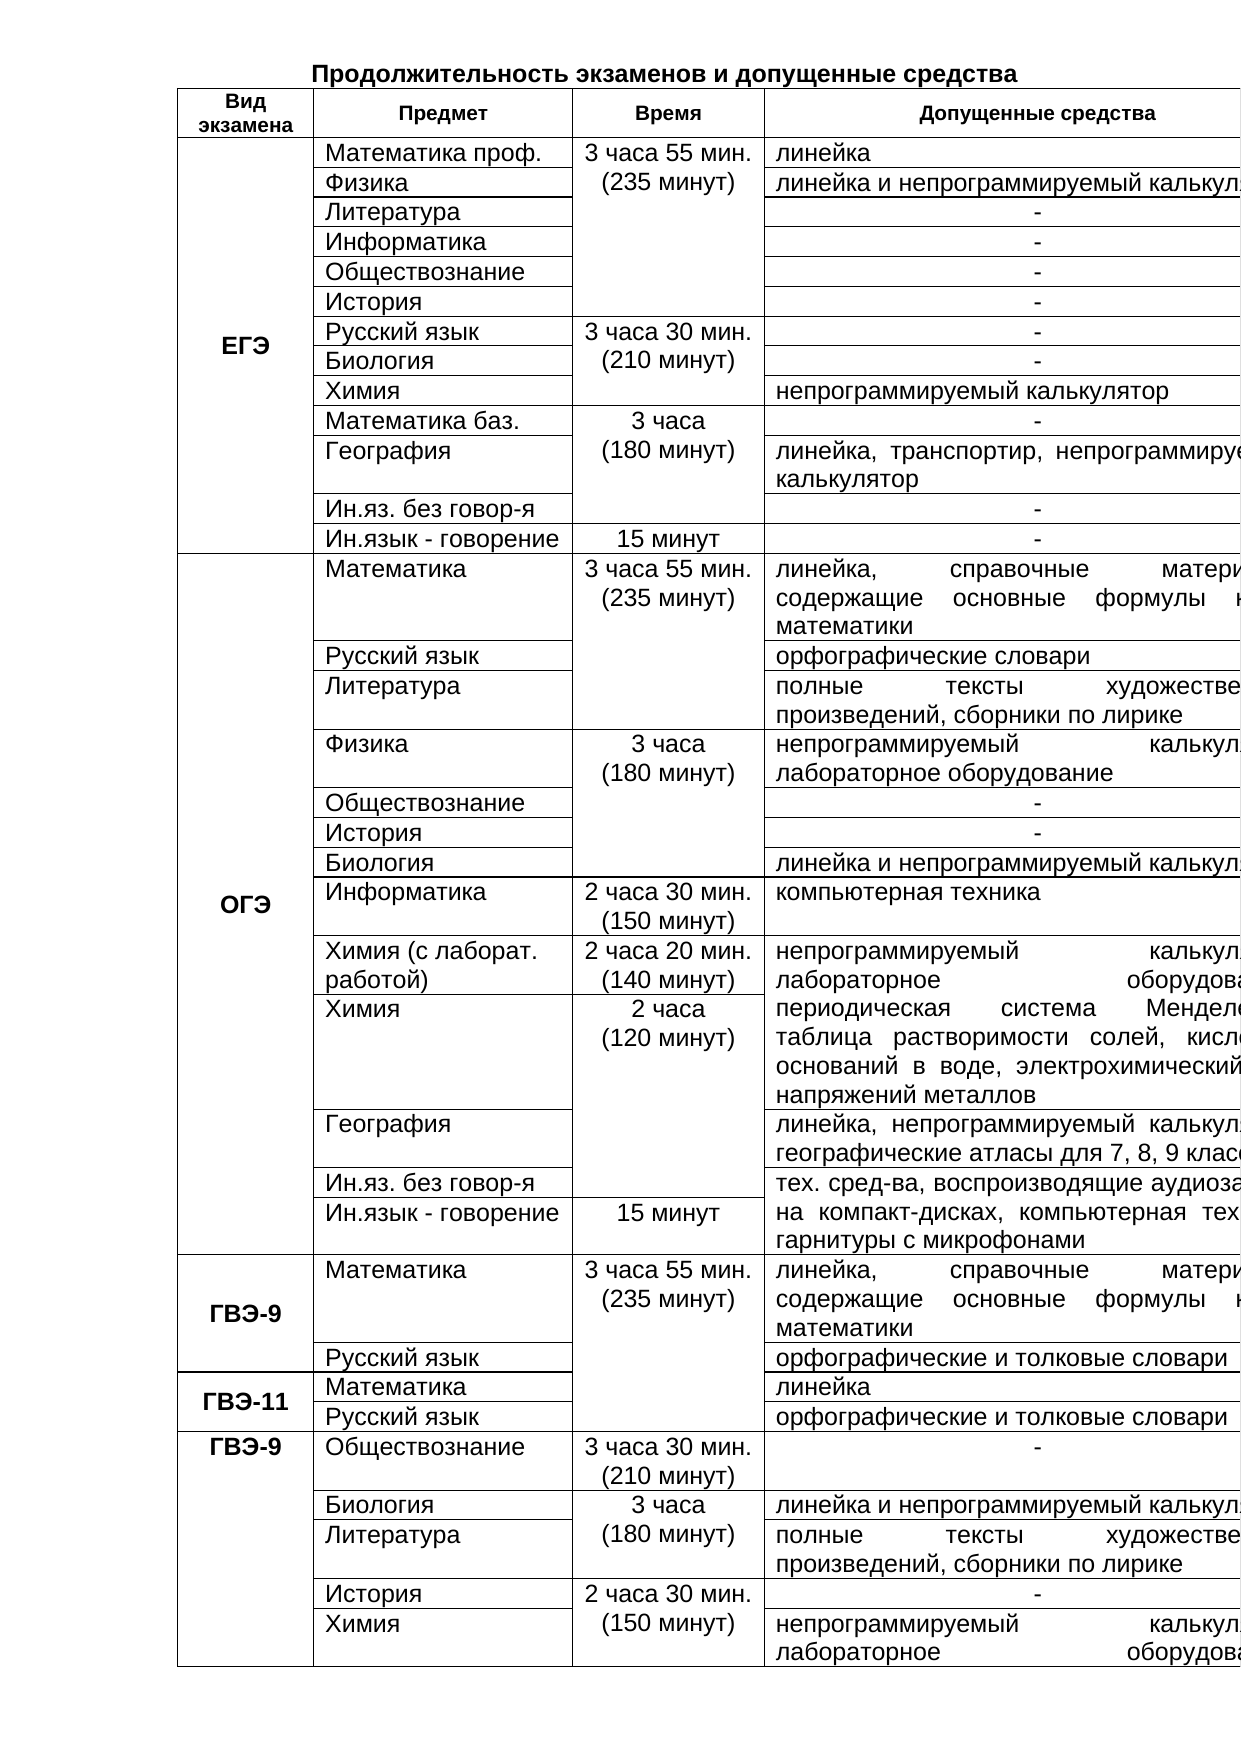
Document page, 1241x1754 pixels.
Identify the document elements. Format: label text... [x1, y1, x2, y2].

table_header Допущенные средства [765, 89, 1240, 137]
table_cell Литература [314, 198, 572, 226]
table_cell непрограммируемый калькулятор, лабораторное оборудование [765, 730, 1240, 787]
table_cell ЕГЭ [178, 138, 313, 553]
table_cell География [314, 1110, 572, 1167]
table_cell орфографические и толковые словари [765, 1343, 1240, 1371]
table_cell История [314, 818, 572, 847]
table_cell ОГЭ [178, 554, 313, 1254]
table_cell Ин.яз. без говор-я [314, 1168, 572, 1197]
table_cell История [314, 1579, 572, 1608]
table_cell - [765, 346, 1240, 375]
table_cell линейка и непрограммируемый калькулятор [765, 848, 1240, 876]
table_cell линейка [765, 1373, 1240, 1401]
table_cell полные тексты художественных произведений, сборники по лирике [765, 671, 1240, 728]
text Продолжительность экзаменов и допущенные средства [177, 59, 1152, 88]
table_header Время [573, 89, 764, 137]
table_cell 3 часа 30 мин. (210 минут) [573, 317, 764, 405]
table_cell - [765, 406, 1240, 435]
table_cell Русский язык [314, 317, 572, 345]
table_cell - [765, 818, 1240, 847]
table_cell Обществознание [314, 257, 572, 286]
table_cell Химия [314, 995, 572, 1108]
table_cell Химия [314, 1609, 572, 1666]
table_cell Ин.яз. без говор-я [314, 494, 572, 523]
table_cell - [765, 257, 1240, 286]
table_cell линейка, справочные материалы, содержащие основные формулы курса математики [765, 554, 1240, 640]
table_cell ГВЭ-9 [178, 1255, 313, 1371]
table_cell компьютерная техника [765, 878, 1240, 935]
table_cell - [765, 1432, 1240, 1489]
table_cell Математика [314, 1255, 572, 1342]
table_header Предмет [314, 89, 572, 137]
table_cell 3 часа (180 минут) [573, 406, 764, 523]
table_cell линейка и непрограммируемый калькулятор [765, 168, 1240, 196]
table_cell Литература [314, 1520, 572, 1578]
table_cell 3 часа 55 мин. (235 минут) [573, 138, 764, 316]
table_cell Информатика [314, 878, 572, 935]
table_cell 2 часа 30 мин. (150 минут) [573, 878, 764, 935]
table_cell 2 часа (120 минут) [573, 995, 764, 1197]
table_cell Русский язык [314, 1402, 572, 1431]
table_cell Биология [314, 346, 572, 375]
table_cell Ин.язык - говорение [314, 524, 572, 553]
table_cell Математика баз. [314, 406, 572, 435]
table_cell Информатика [314, 227, 572, 256]
table_cell 3 часа 55 мин. (235 минут) [573, 554, 764, 728]
table_cell ГВЭ-11 [178, 1373, 313, 1431]
table_cell тех. сред-ва, воспроизводящие аудиозаписи на компакт-дисках, компьютерная техника, гарнитуры с микрофонами [765, 1168, 1240, 1254]
table_cell - [765, 227, 1240, 256]
table_cell линейка, справочные материалы, содержащие основные формулы курса математики [765, 1255, 1240, 1342]
table_cell Физика [314, 730, 572, 787]
table_cell линейка и непрограммируемый калькулятор [765, 1491, 1240, 1519]
table_cell Математика проф. [314, 138, 572, 167]
table_cell Литература [314, 671, 572, 728]
table_cell - [765, 287, 1240, 316]
table_cell Математика [314, 1373, 572, 1401]
table_cell 3 часа 55 мин. (235 минут) [573, 1255, 764, 1431]
table_cell линейка [765, 138, 1240, 167]
table_cell Русский язык [314, 641, 572, 670]
table_cell - [765, 1579, 1240, 1608]
table_cell 2 часа 30 мин. (150 минут) [573, 1579, 764, 1666]
table_cell - [765, 524, 1240, 553]
table_cell Ин.язык - говорение [314, 1198, 572, 1254]
table_cell ГВЭ-9 [178, 1432, 313, 1666]
table_cell 3 часа (180 минут) [573, 1491, 764, 1578]
table_cell Математика [314, 554, 572, 640]
table_cell Биология [314, 1491, 572, 1519]
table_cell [765, 1609, 1240, 1666]
table_cell линейка, непрограммируемый калькулятор, географические атласы для 7, 8, 9 классов [765, 1110, 1240, 1167]
table_cell 15 минут [573, 1198, 764, 1254]
table_cell Химия (с лаборат. работой) [314, 936, 572, 993]
table_cell 3 часа 30 мин. (210 минут) [573, 1432, 764, 1489]
table_cell Обществознание [314, 788, 572, 817]
table_cell История [314, 287, 572, 316]
table_cell Химия [314, 376, 572, 405]
table_cell Обществознание [314, 1432, 572, 1489]
table_header Вид экзамена [178, 89, 313, 137]
table_cell полные тексты художественных произведений, сборники по лирике [765, 1520, 1240, 1578]
table_cell - [765, 494, 1240, 523]
table_cell 15 минут [573, 524, 764, 553]
table_cell орфографические словари [765, 641, 1240, 670]
table_cell - [765, 317, 1240, 345]
table_cell орфографические и толковые словари [765, 1402, 1240, 1431]
table_cell - [765, 198, 1240, 226]
table_cell Физика [314, 168, 572, 196]
table_cell Русский язык [314, 1343, 572, 1371]
table_cell линейка, транспортир, непрограммируемый калькулятор [765, 436, 1240, 493]
table_cell География [314, 436, 572, 493]
table_cell Биология [314, 848, 572, 876]
table_cell 2 часа 20 мин. (140 минут) [573, 936, 764, 993]
table_cell 3 часа (180 минут) [573, 730, 764, 876]
table_cell непрограммируемый калькулятор [765, 376, 1240, 405]
table_cell - [765, 788, 1240, 817]
